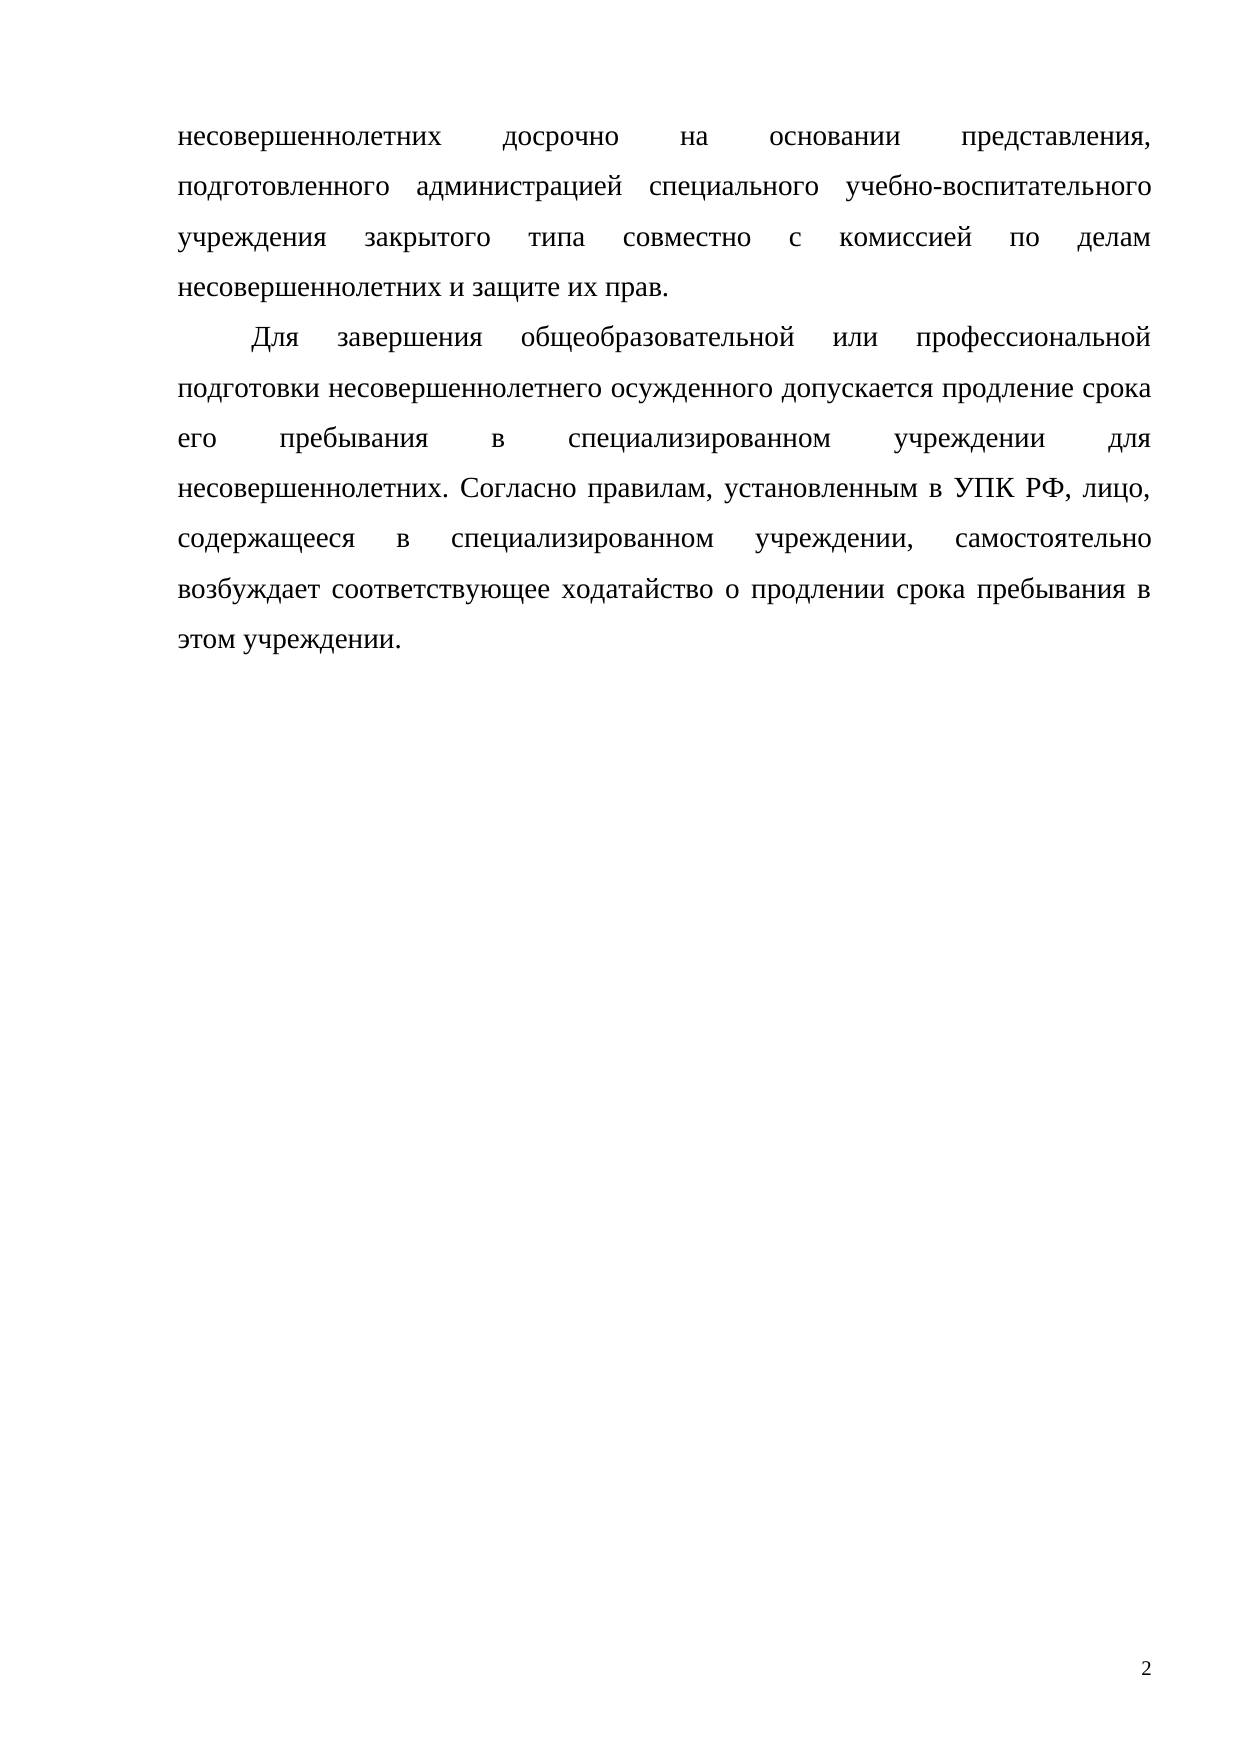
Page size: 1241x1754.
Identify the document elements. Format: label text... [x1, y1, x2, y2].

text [177, 118, 1152, 303]
text Для завершения общеобразовательной или профессиональной подготовки несовершеннолетнего осужденного допускается продление срока его пребывания в специализированном учреждении для несовершеннолетних. Согласно правилам, установленным в УПК РФ, лицо, содержащееся в специализированном учреждении, самостоятельно возбуждает соответствующее ходатайство о продлении срока пребывания в этом учреждении. [177, 319, 1152, 655]
